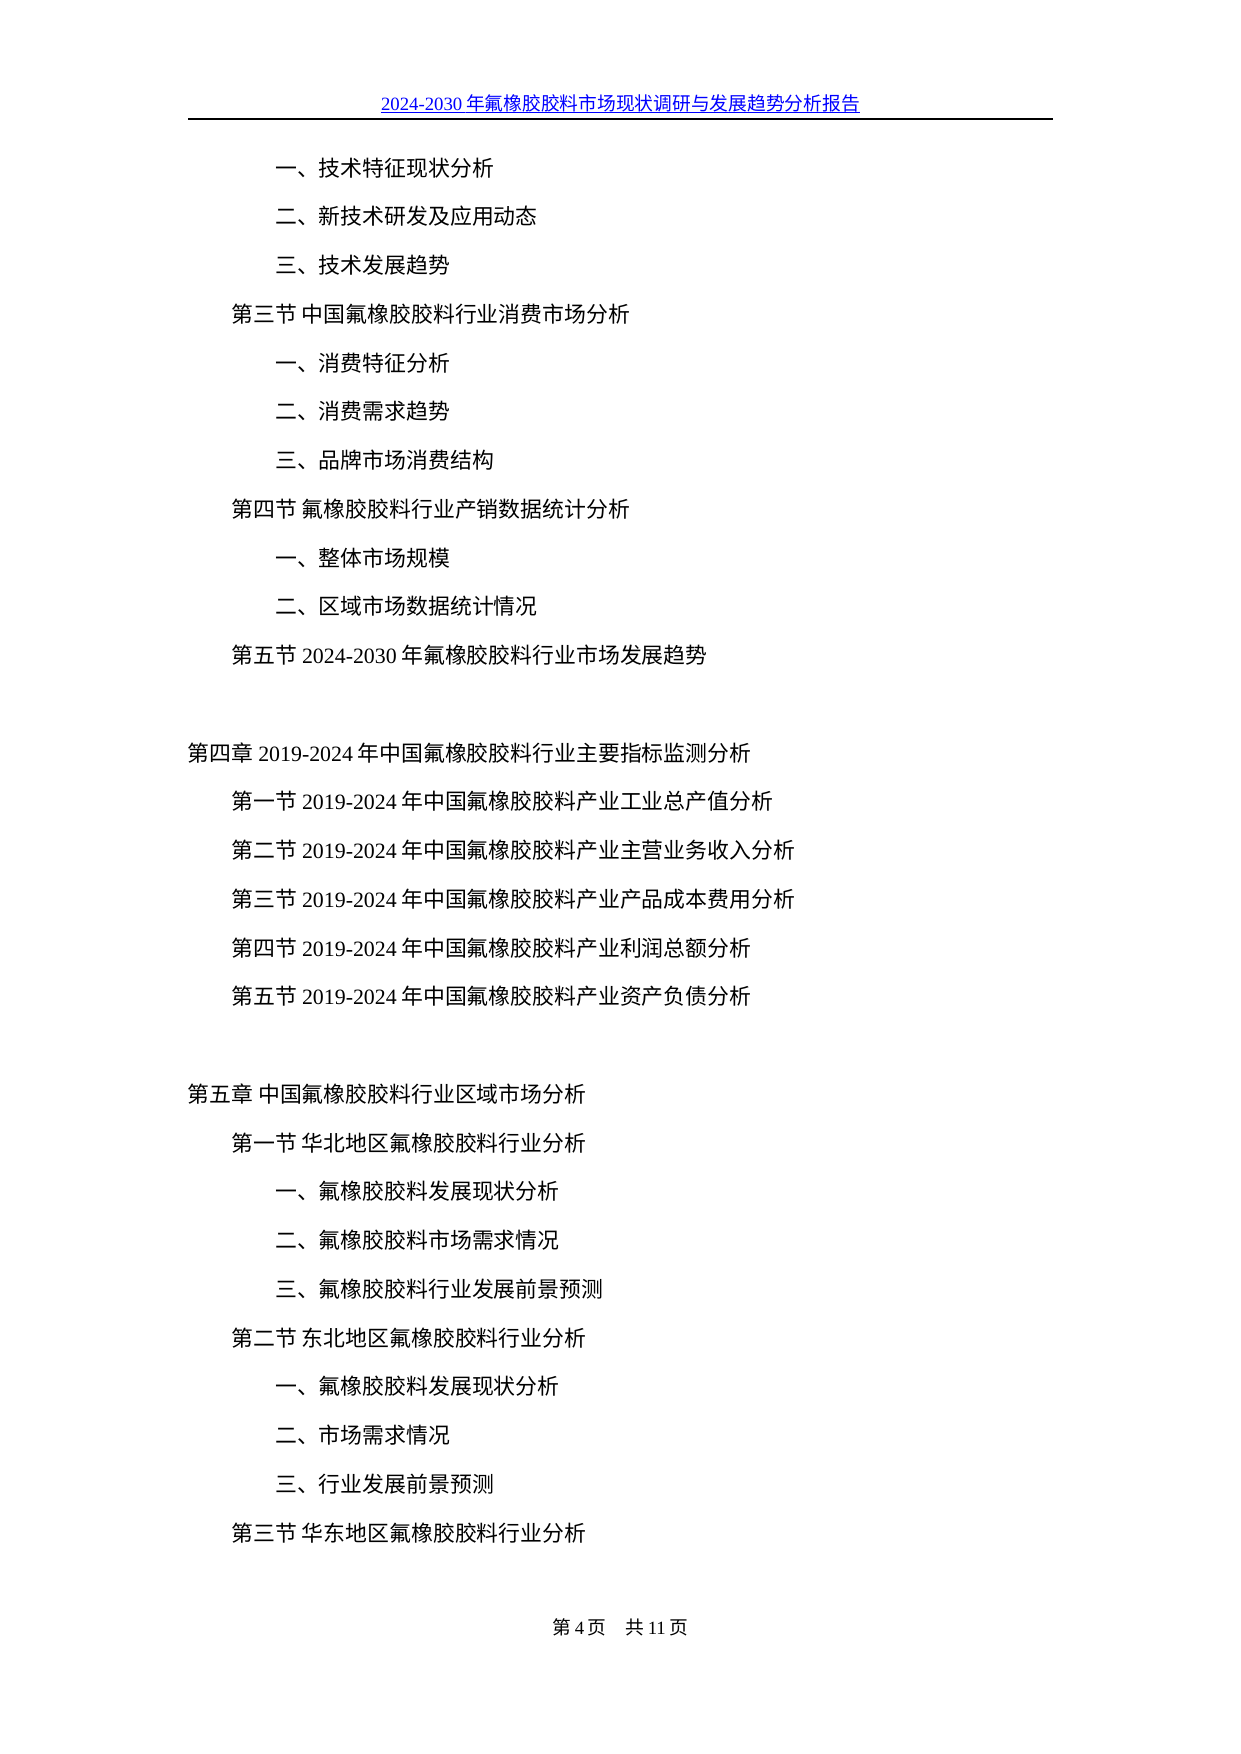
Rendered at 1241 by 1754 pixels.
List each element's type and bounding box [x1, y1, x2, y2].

text [187, 150, 1053, 1548]
